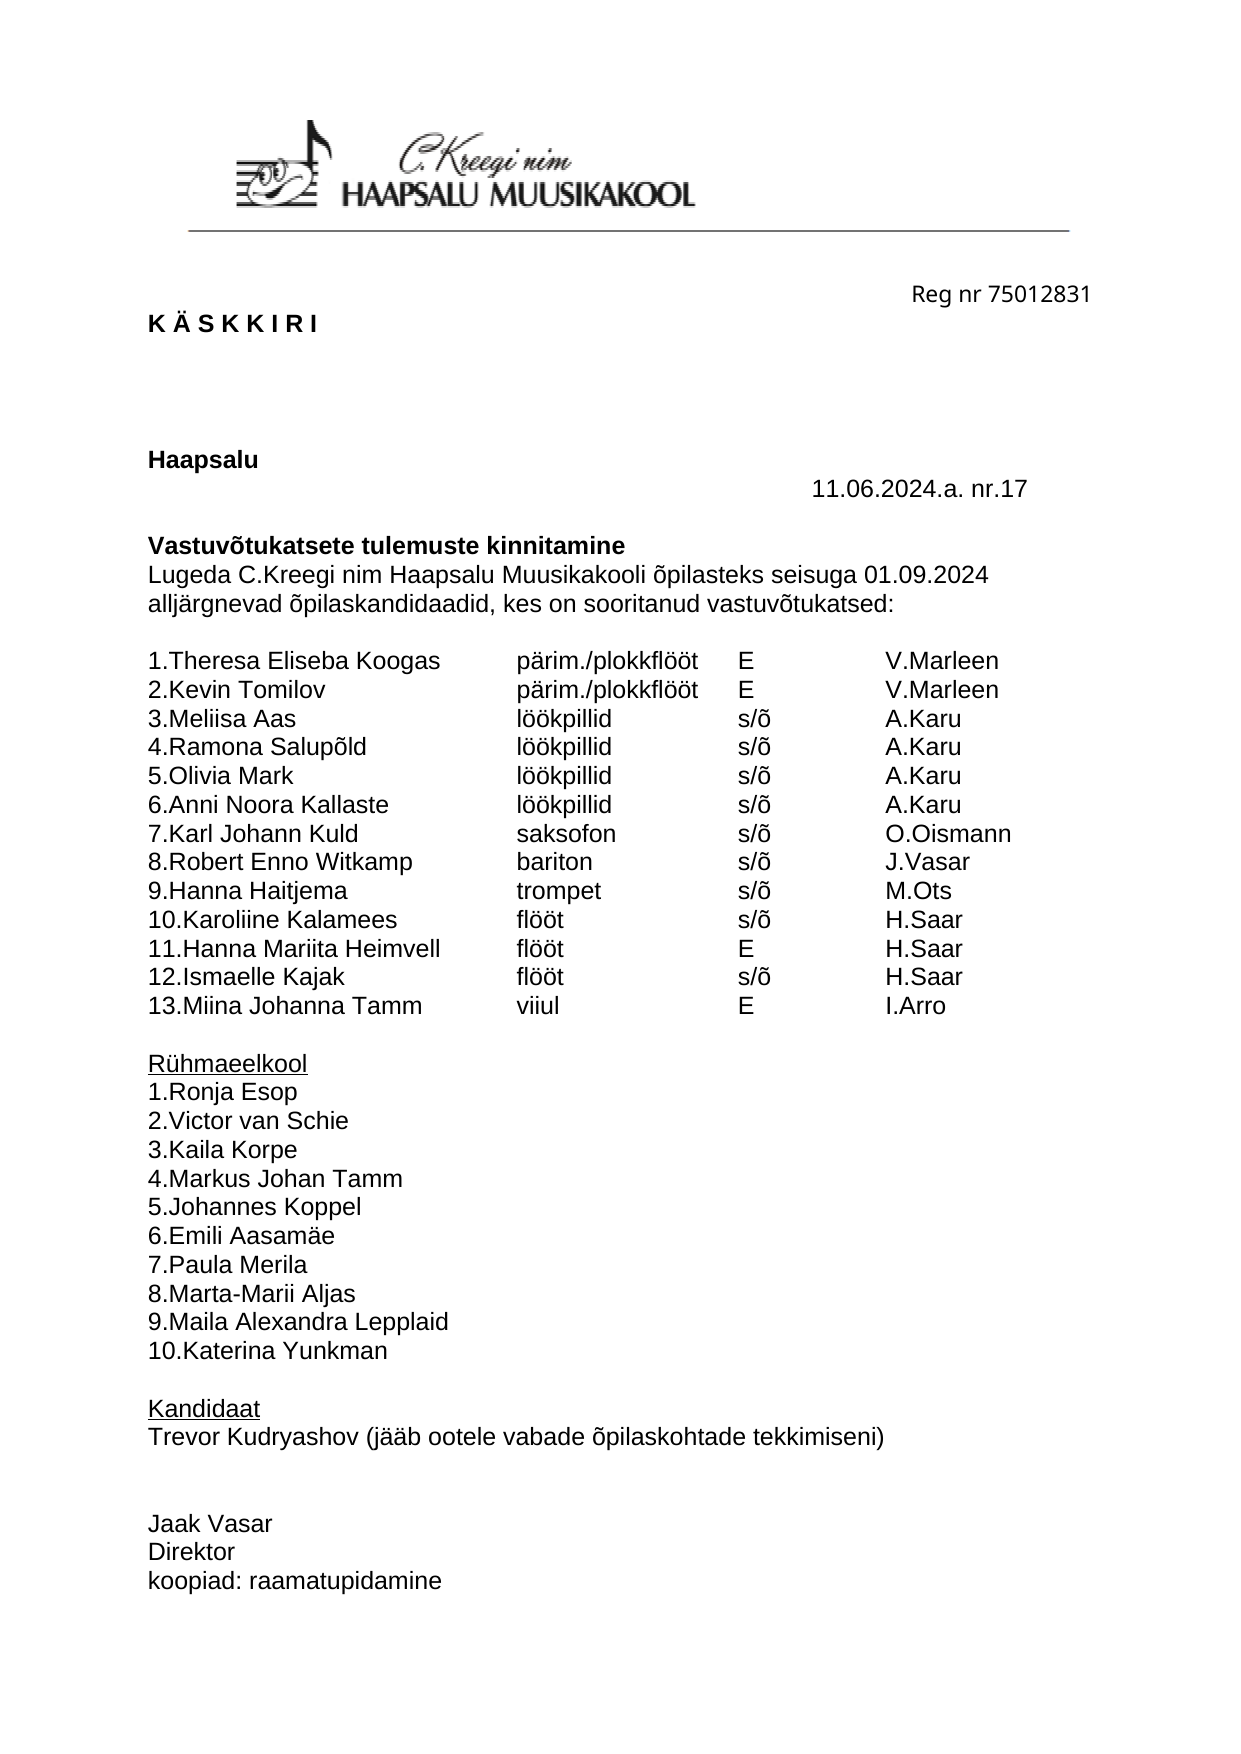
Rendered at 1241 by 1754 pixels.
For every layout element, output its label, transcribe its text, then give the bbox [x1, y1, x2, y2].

text 11.Hanna Mariita Heimvell flööt E H.Saar [148, 933, 1093, 962]
text 4.Markus Johan Tamm [148, 1163, 1093, 1192]
text Rühmaeelkool [148, 1048, 1093, 1077]
text 11.06.2024.a. nr.17 [148, 473, 1093, 502]
text 10.Katerina Yunkman [148, 1336, 1093, 1365]
text 9.Hanna Haitjema trompet s/õ M.Ots [148, 876, 1093, 905]
text 1.Theresa Eliseba Koogas pärim./plokkflööt E V.Marleen [148, 646, 1093, 675]
text 6.Anni Noora Kallaste löökpillid s/õ A.Karu [148, 790, 1093, 818]
text 3.Kaila Korpe [148, 1135, 1093, 1163]
text 7.Karl Johann Kuld saksofon s/õ O.Oismann [148, 818, 1093, 847]
text 9.Maila Alexandra Lepplaid [148, 1307, 1093, 1336]
text Kandidaat [148, 1393, 1093, 1422]
text 6.Emili Aasamäe [148, 1221, 1093, 1250]
text 1.Ronja Esop [148, 1077, 1093, 1106]
text 4.Ramona Salupõld löökpillid s/õ A.Karu [148, 732, 1093, 761]
text Haapsalu [148, 445, 1093, 473]
text K Ä S K K I R I [148, 309, 1093, 338]
text koopiad: raamatupidamine [148, 1566, 1093, 1595]
text 12.Ismaelle Kajak flööt s/õ H.Saar [148, 962, 1093, 991]
text 8.Robert Enno Witkamp bariton s/õ J.Vasar [148, 847, 1093, 876]
text 3.Meliisa Aas löökpillid s/õ A.Karu [148, 703, 1093, 732]
text Vastuvõtukatsete tulemuste kinnitamine [148, 531, 1093, 560]
text Lugeda C.Kreegi nim Haapsalu Muusikakooli õpilasteks seisuga 01.09.2024 alljärgnevad õpilaskandidaadid, kes on sooritanud vastuvõtukatsed: [148, 560, 1093, 617]
text 5.Johannes Koppel [148, 1192, 1093, 1221]
text 2.Kevin Tomilov pärim./plokkflööt E V.Marleen [148, 675, 1093, 703]
text 5.Olivia Mark löökpillid s/õ A.Karu [148, 761, 1093, 790]
text 7.Paula Merila [148, 1250, 1093, 1278]
text Direktor [148, 1537, 1093, 1566]
text 8.Marta-Marii Aljas [148, 1278, 1093, 1307]
text 13.Miina Johanna Tamm viiul E I.Arro [148, 991, 1093, 1020]
text 2.Victor van Schie [148, 1106, 1093, 1135]
text Jaak Vasar [148, 1508, 1093, 1537]
text Trevor Kudryashov (jääb ootele vabade õpilaskohtade tekkimiseni) [148, 1422, 1093, 1451]
text 10.Karoliine Kalamees flööt s/õ H.Saar [148, 905, 1093, 933]
text Reg nr 75012831 [298, 278, 1093, 309]
